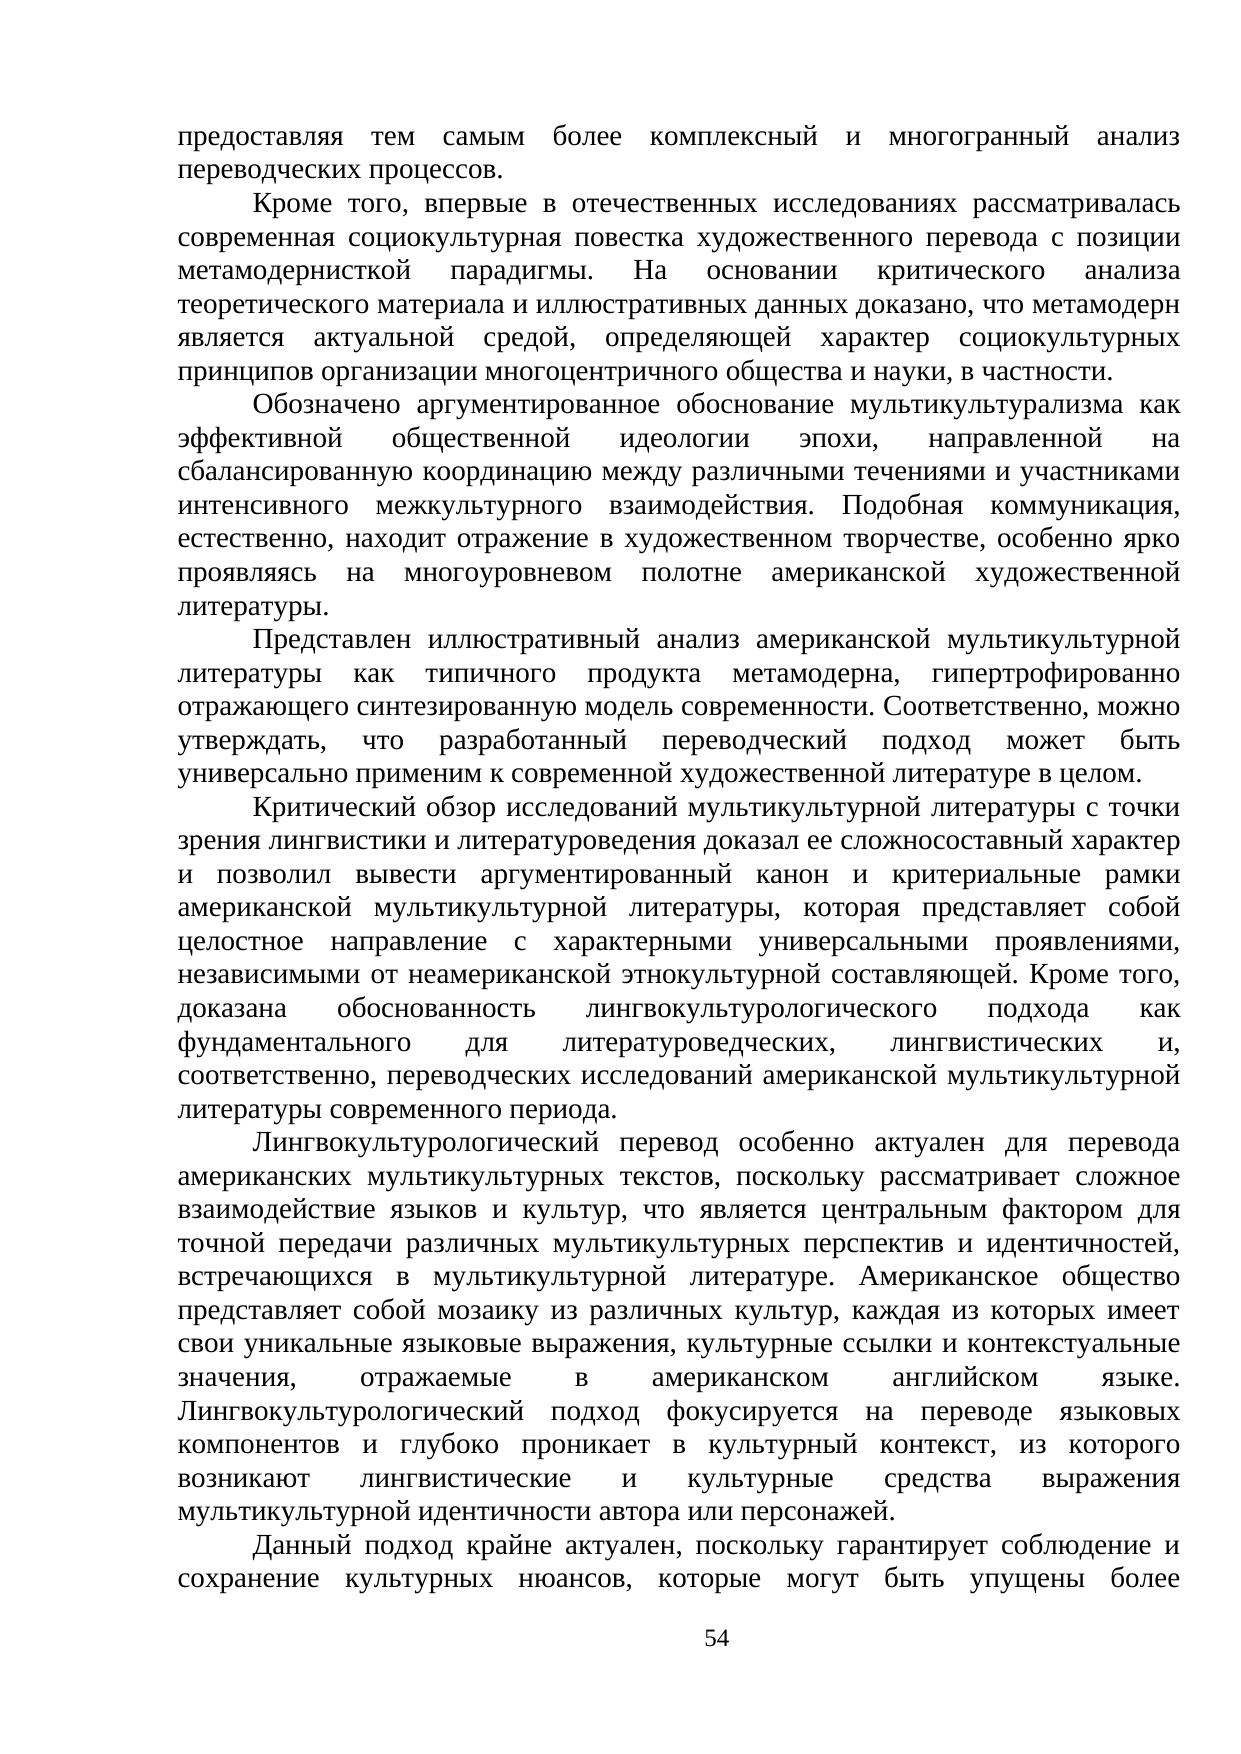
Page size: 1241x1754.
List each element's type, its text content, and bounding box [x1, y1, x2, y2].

text Кроме того, впервые в отечественных исследованиях рассматривалась современная социокультурная повестка художественного перевода с позиции метамодернисткой парадигмы. На основании критического анализа теоретического материала и иллюстративных данных доказано, что метамодерн является актуальной средой, определяющей характер социокультурных принципов организации многоцентричного общества и науки, в частности. [177, 185, 1181, 386]
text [177, 1527, 1181, 1594]
text Критический обзор исследований мультикультурной литературы с точки зрения лингвистики и литературоведения доказал ее сложносоставный характер и позволил вывести аргументированный канон и критериальные рамки американской мультикультурной литературы, которая представляет собой целостное направление с характерными универсальными проявлениями, независимыми от неамериканской этнокультурной составляющей. Кроме того, доказана обоснованность лингвокультурологического подхода как фундаментального для литературоведческих, лингвистических и, соответственно, переводческих исследований американской мультикультурной литературы современного периода. [177, 789, 1181, 1124]
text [177, 118, 1181, 185]
text Обозначено аргументированное обоснование мультикультурализма как эффективной общественной идеологии эпохи, направленной на сбалансированную координацию между различными течениями и участниками интенсивного межкультурного взаимодействия. Подобная коммуникация, естественно, находит отражение в художественном творчестве, особенно ярко проявляясь на многоуровневом полотне американской художественной литературы. [177, 386, 1181, 621]
text Лингвокультурологический перевод особенно актуален для перевода американских мультикультурных текстов, поскольку рассматривает сложное взаимодействие языков и культур, что является центральным фактором для точной передачи различных мультикультурных перспектив и идентичностей, встречающихся в мультикультурной литературе. Американское общество представляет собой мозаику из различных культур, каждая из которых имеет свои уникальные языковые выражения, культурные ссылки и контекстуальные значения, отражаемые в американском английском языке. Лингвокультурологический подход фокусируется на переводе языковых компонентов и глубоко проникает в культурный контекст, из которого возникают лингвистические и культурные средства выражения мультикультурной идентичности автора или персонажей. [177, 1124, 1181, 1527]
text Представлен иллюстративный анализ американской мультикультурной литературы как типичного продукта метамодерна, гипертрофированно отражающего синтезированную модель современности. Соответственно, можно утверждать, что разработанный переводческий подход может быть универсально применим к современной художественной литературе в целом. [177, 621, 1181, 789]
